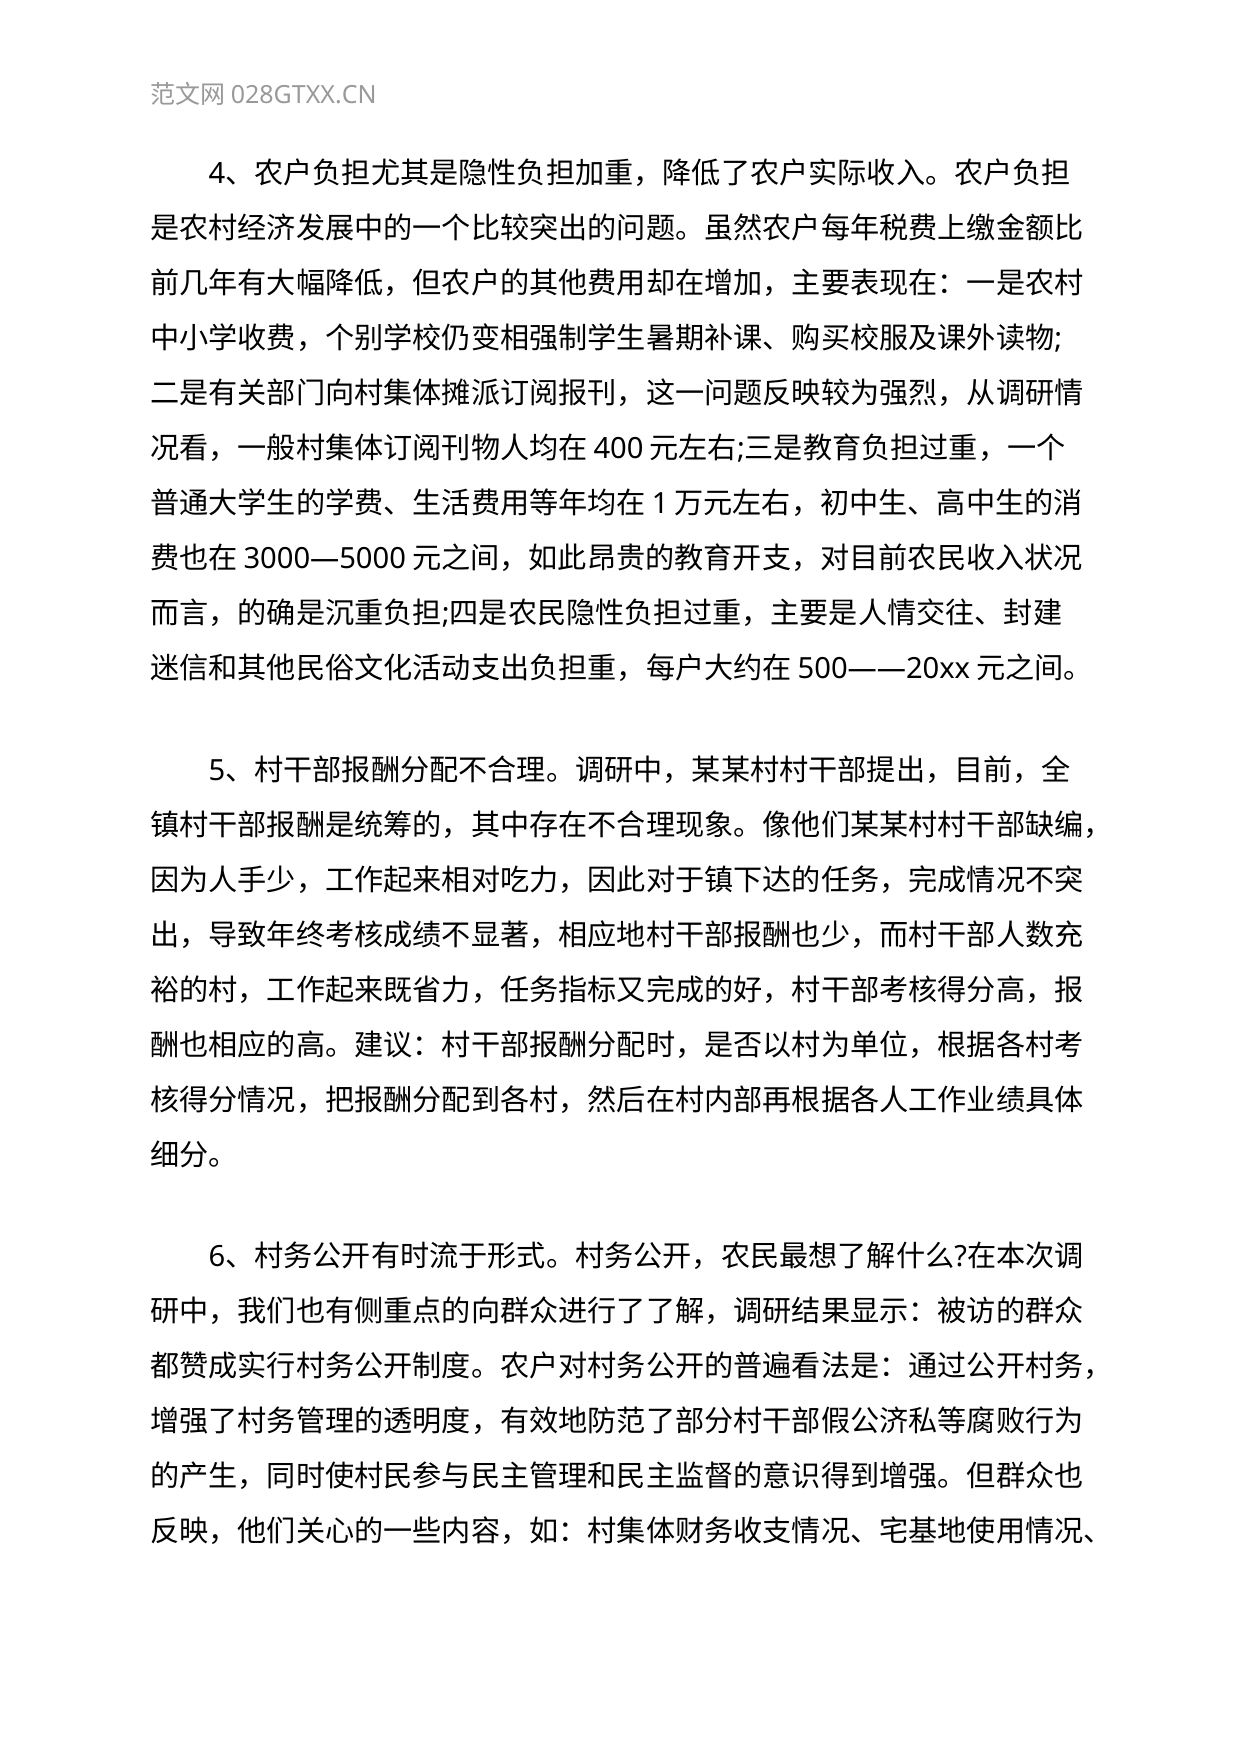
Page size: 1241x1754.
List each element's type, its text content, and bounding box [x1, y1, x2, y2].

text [150, 1233, 1090, 1550]
text 5、村干部报酬分配不合理。调研中，某某村村干部提出，目前，全镇村干部报酬是统筹的，其中存在不合理现象。像他们某某村村干部缺编，因为人手少，工作起来相对吃力，因此对于镇下达的任务，完成情况不突出，导致年终考核成绩不显著，相应地村干部报酬也少，而村干部人数充裕的村，工作起来既省力，任务指标又完成的好，村干部考核得分高，报酬也相应的高。建议：村干部报酬分配时，是否以村为单位，根据各村考核得分情况，把报酬分配到各村，然后在村内部再根据各人工作业绩具体细分。 [150, 747, 1090, 1173]
text 4、农户负担尤其是隐性负担加重，降低了农户实际收入。农户负担是农村经济发展中的一个比较突出的问题。虽然农户每年税费上缴金额比前几年有大幅降低，但农户的其他费用却在增加，主要表现在：一是农村中小学收费，个别学校仍变相强制学生暑期补课、购买校服及课外读物;二是有关部门向村集体摊派订阅报刊，这一问题反映较为强烈，从调研情况看，一般村集体订阅刊物人均在400元左右;三是教育负担过重，一个普通大学生的学费、生活费用等年均在1万元左右，初中生、高中生的消费也在3000—5000元之间，如此昂贵的教育开支，对目前农民收入状况而言，的确是沉重负担;四是农民隐性负担过重，主要是人情交往、封建迷信和其他民俗文化活动支出负担重，每户大约在500——20xx元之间。 [150, 150, 1090, 687]
